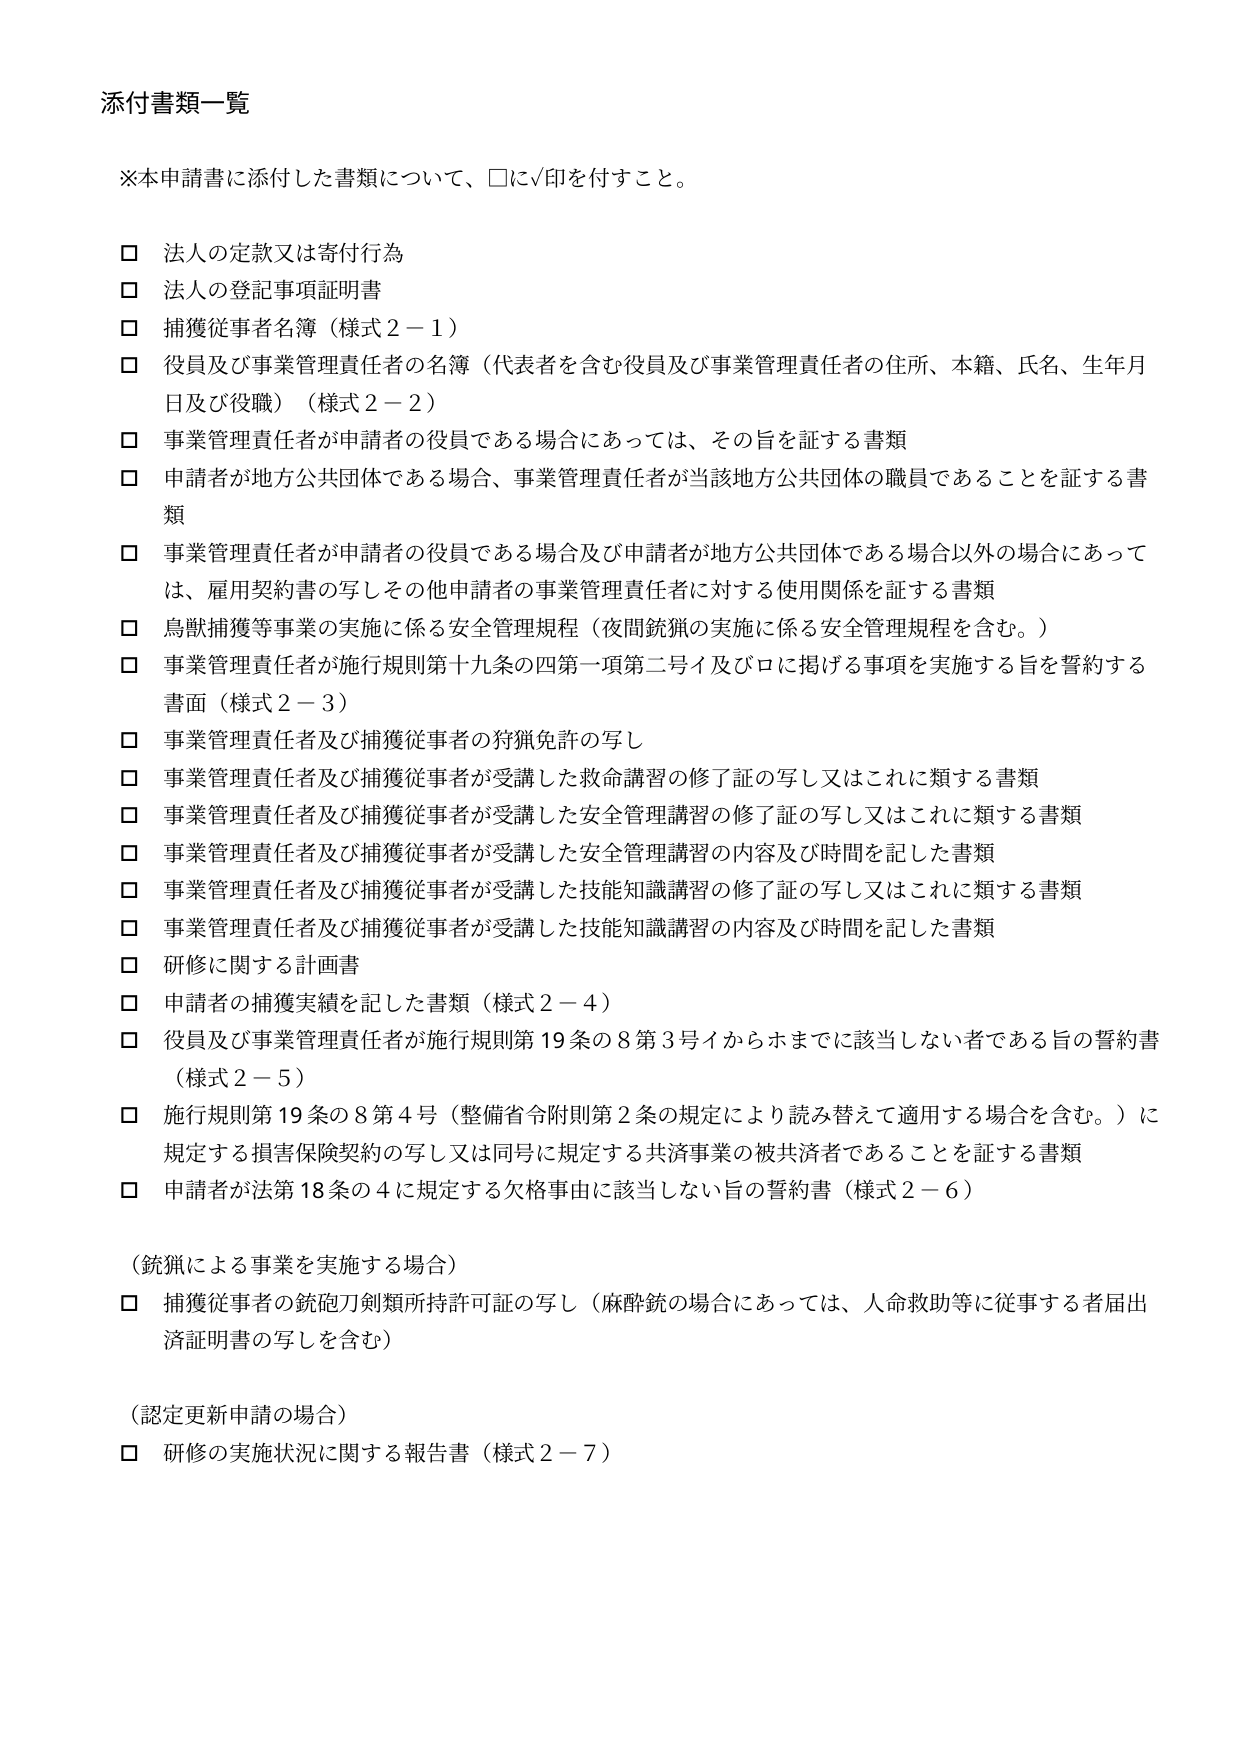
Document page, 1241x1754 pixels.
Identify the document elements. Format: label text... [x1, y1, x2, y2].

list 役員及び事業管理責任者が施行規則第19条の８第３号イからホまでに該当しない者である旨の誓約書（様式２－５） [119, 1021, 1165, 1096]
text ※本申請書に添付した書類について、□に✓印を付すこと。 [119, 158, 1165, 196]
text 添付書類一覧 [75, 83, 1165, 121]
list 事業管理責任者が申請者の役員である場合にあっては、その旨を証する書類 [119, 421, 1165, 458]
list 研修に関する計画書 [119, 946, 1165, 983]
list 事業管理責任者及び捕獲従事者が受講した安全管理講習の修了証の写し又はこれに類する書類 [119, 796, 1165, 833]
list 事業管理責任者及び捕獲従事者が受講した技能知識講習の内容及び時間を記した書類 [119, 908, 1165, 946]
text （認定更新申請の場合） [75, 1396, 1165, 1433]
list 役員及び事業管理責任者の名簿（代表者を含む役員及び事業管理責任者の住所、本籍、氏名、生年月日及び役職）（様式２－２） [119, 346, 1165, 421]
list 事業管理責任者が申請者の役員である場合及び申請者が地方公共団体である場合以外の場合にあっては、雇用契約書の写しその他申請者の事業管理責任者に対する使用関係を証する書類 [119, 533, 1165, 608]
list 研修の実施状況に関する報告書（様式２－７） [119, 1433, 1165, 1471]
text （銃猟による事業を実施する場合） [119, 1246, 1165, 1283]
list 捕獲従事者名簿（様式２－１） [119, 308, 1165, 346]
list 鳥獣捕獲等事業の実施に係る安全管理規程（夜間銃猟の実施に係る安全管理規程を含む。） [119, 608, 1165, 646]
list 申請者の捕獲実績を記した書類（様式２－４） [119, 983, 1165, 1021]
list 事業管理責任者及び捕獲従事者が受講した技能知識講習の修了証の写し又はこれに類する書類 [119, 871, 1165, 908]
list 法人の登記事項証明書 [119, 271, 1165, 308]
list 法人の定款又は寄付行為 [119, 233, 1165, 271]
list 捕獲従事者の銃砲刀剣類所持許可証の写し（麻酔銃の場合にあっては、人命救助等に従事する者届出済証明書の写しを含む） [119, 1283, 1165, 1358]
list 事業管理責任者及び捕獲従事者が受講した救命講習の修了証の写し又はこれに類する書類 [119, 758, 1165, 796]
list 施行規則第19条の８第４号（整備省令附則第２条の規定により読み替えて適用する場合を含む。）に規定する損害保険契約の写し又は同号に規定する共済事業の被共済者であることを証する書類 [119, 1096, 1165, 1171]
list 事業管理責任者及び捕獲従事者が受講した安全管理講習の内容及び時間を記した書類 [119, 833, 1165, 871]
list 申請者が法第18条の４に規定する欠格事由に該当しない旨の誓約書（様式２－６） [119, 1171, 1165, 1208]
list 事業管理責任者が施行規則第十九条の四第一項第二号イ及びロに掲げる事項を実施する旨を誓約する書面（様式２－３） [119, 646, 1165, 721]
list 事業管理責任者及び捕獲従事者の狩猟免許の写し [119, 721, 1165, 758]
list 申請者が地方公共団体である場合、事業管理責任者が当該地方公共団体の職員であることを証する書類 [119, 458, 1165, 533]
